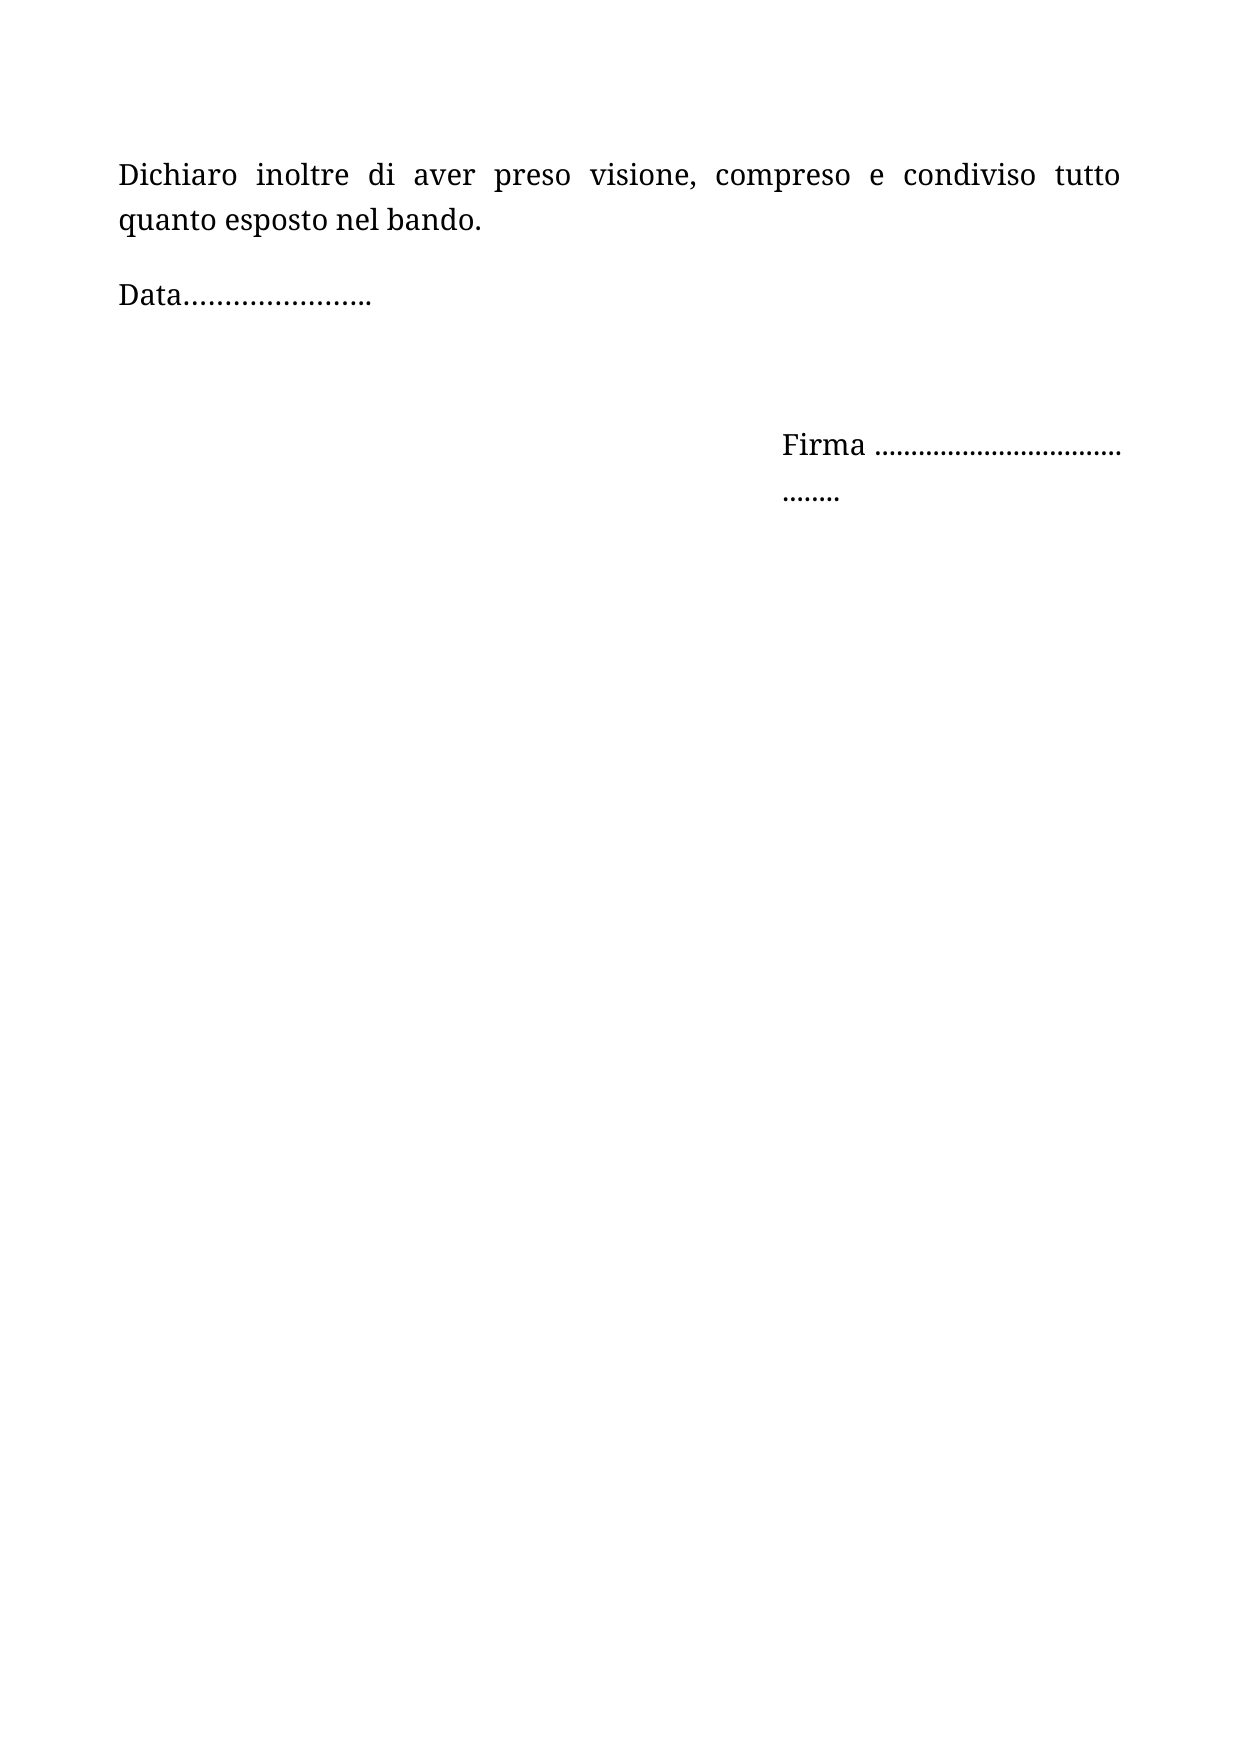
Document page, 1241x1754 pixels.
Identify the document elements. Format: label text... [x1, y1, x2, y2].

text Data………………….. [118, 268, 1122, 314]
text Firma .......................................... [782, 418, 1122, 510]
text Dichiaro inoltre di aver preso visione, compreso e condiviso tutto quanto esposto nel bando. [118, 148, 1122, 239]
